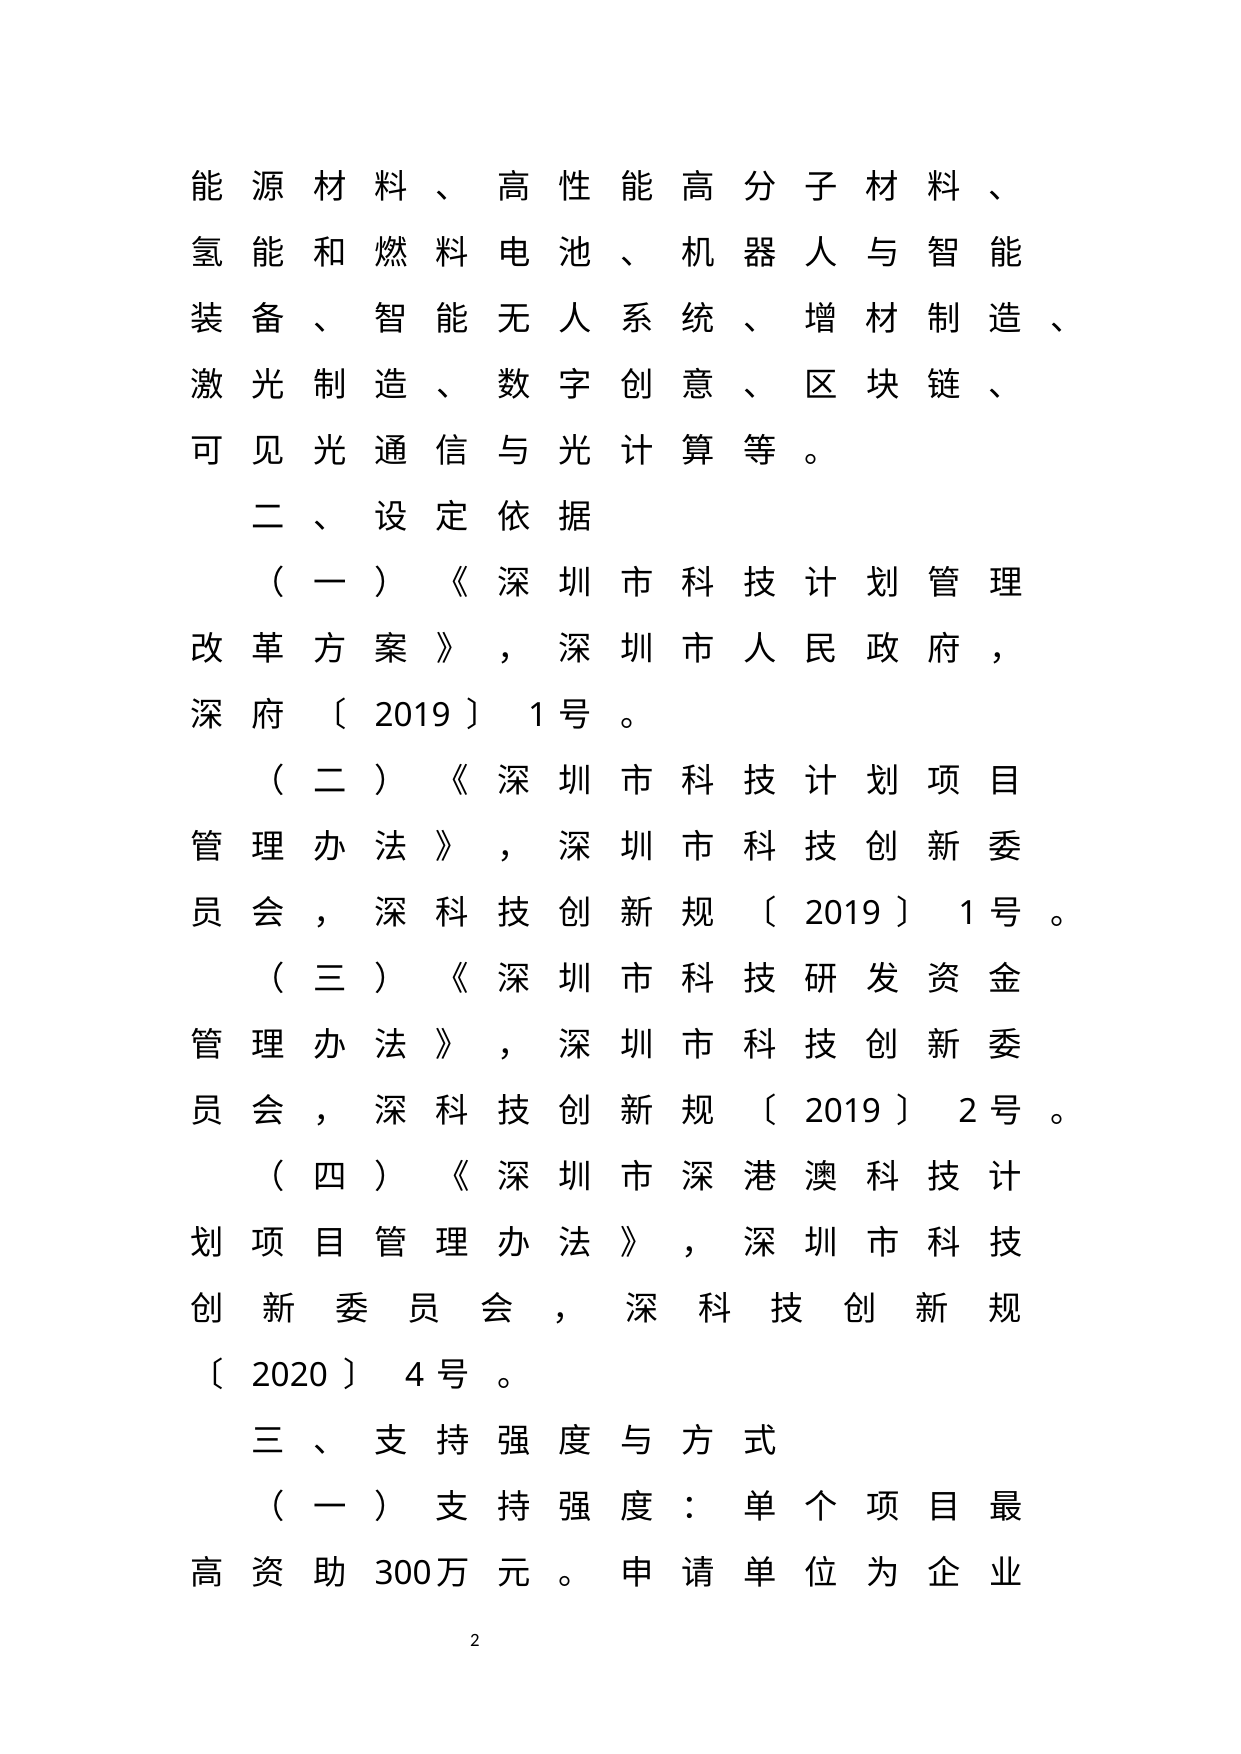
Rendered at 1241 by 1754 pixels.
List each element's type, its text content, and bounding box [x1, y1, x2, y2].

text （三）《深圳市科技研发资金管理办法》，深圳市科技创新委员会，深科技创新规〔2019〕2号。 [190, 943, 1050, 1141]
text （一）《深圳市科技计划管理改革方案》，深圳市人民政府，深府〔2019〕1号。 [190, 547, 1050, 745]
text 三、支持强度与方式 [190, 1405, 1050, 1471]
text （二）《深圳市科技计划项目管理办法》，深圳市科技创新委员会，深科技创新规〔2019〕1号。 [190, 745, 1050, 943]
text （四）《深圳市深港澳科技计划项目管理办法》，深圳市科技创新委员会，深科技创新规〔2020〕4号。 [190, 1141, 1050, 1405]
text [190, 151, 1050, 481]
text 二、设定依据 [190, 481, 1050, 547]
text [190, 1471, 1050, 1603]
